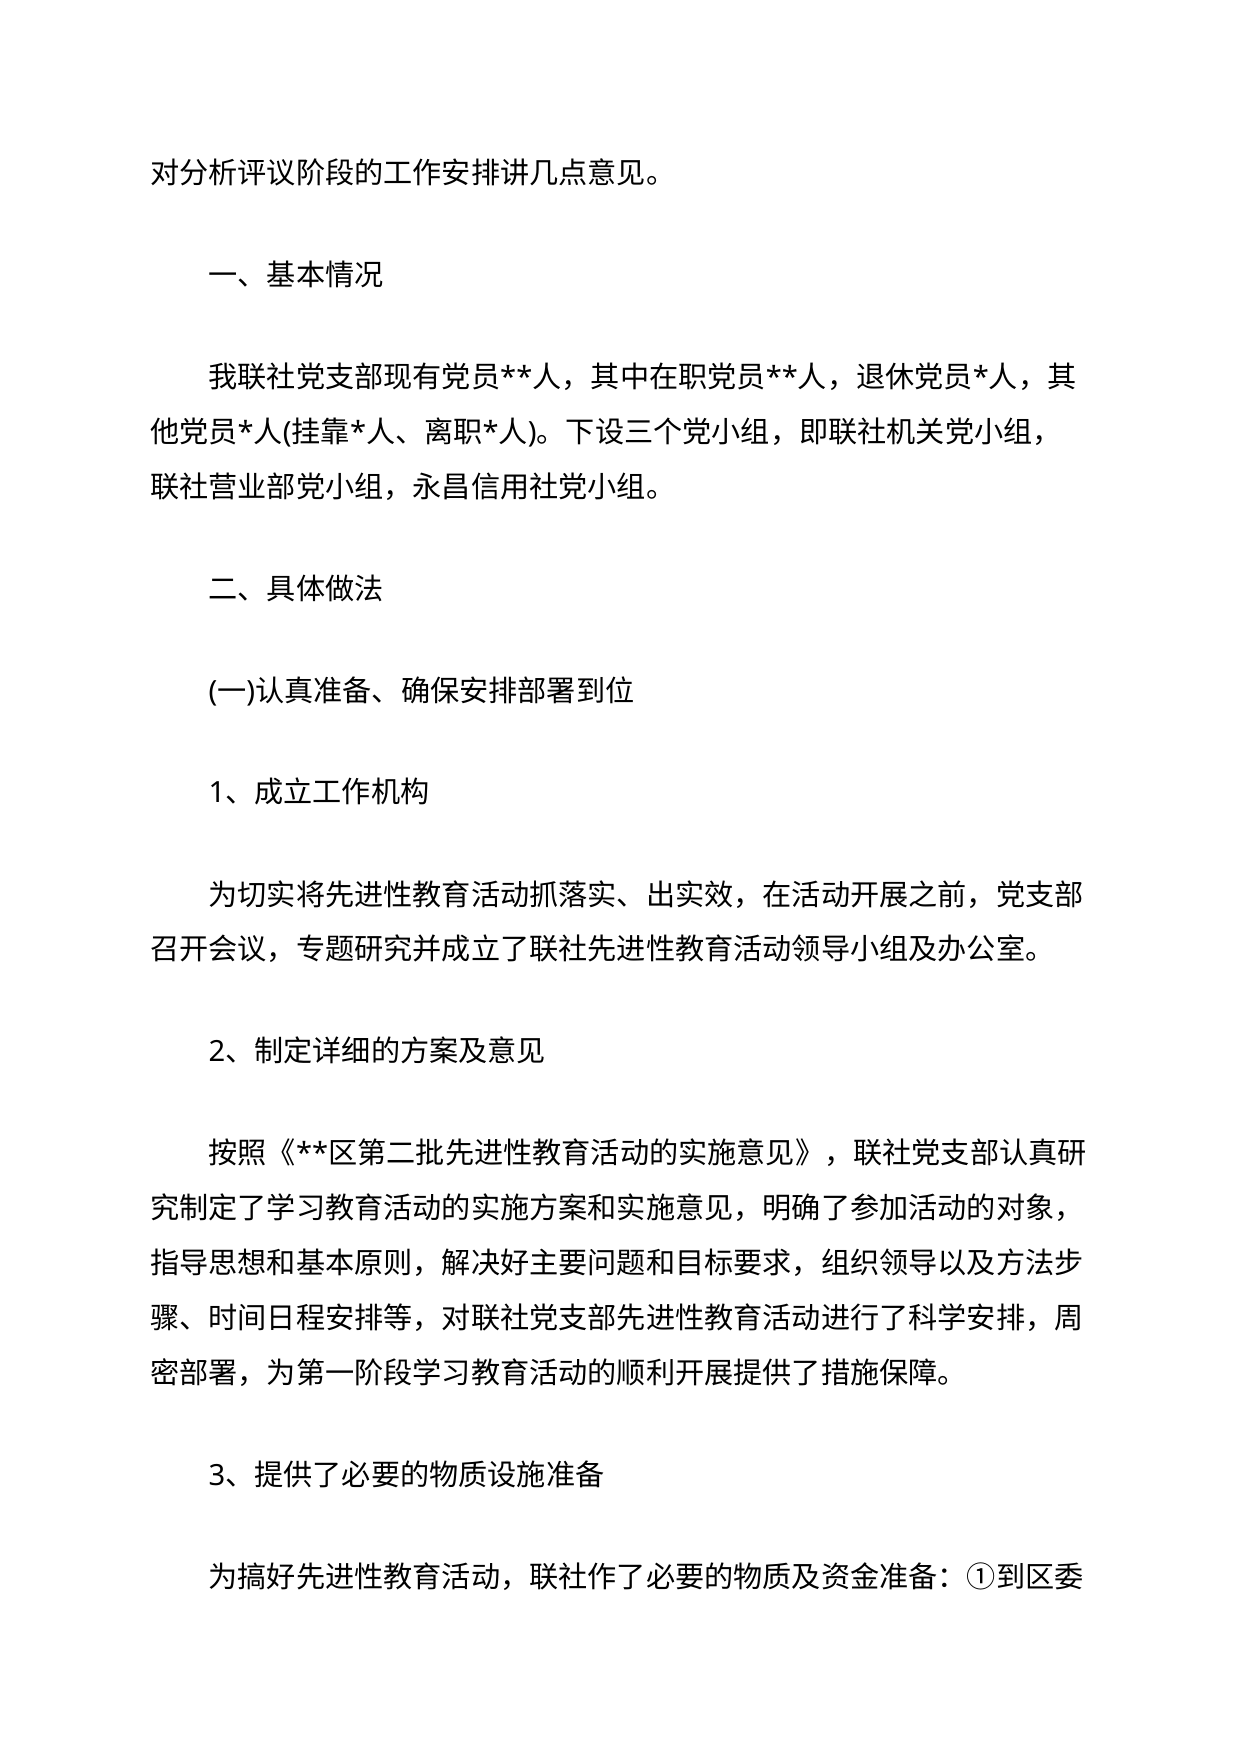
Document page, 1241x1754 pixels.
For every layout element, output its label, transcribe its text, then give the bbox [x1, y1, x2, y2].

text 为切实将先进性教育活动抓落实、出实效，在活动开展之前，党支部召开会议，专题研究并成立了联社先进性教育活动领导小组及办公室。 [150, 871, 1090, 968]
text 1、成立工作机构 [150, 769, 1090, 811]
text (一)认真准备、确保安排部署到位 [150, 667, 1090, 709]
text 3、提供了必要的物质设施准备 [150, 1451, 1090, 1493]
text 二、具体做法 [150, 565, 1090, 608]
text 按照《**区第二批先进性教育活动的实施意见》，联社党支部认真研究制定了学习教育活动的实施方案和实施意见，明确了参加活动的对象，指导思想和基本原则，解决好主要问题和目标要求，组织领导以及方法步骤、时间日程安排等，对联社党支部先进性教育活动进行了科学安排，周密部署，为第一阶段学习教育活动的顺利开展提供了措施保障。 [150, 1130, 1090, 1392]
text 2、制定详细的方案及意见 [150, 1028, 1090, 1070]
text 一、基本情况 [150, 252, 1090, 294]
text 我联社党支部现有党员**人，其中在职党员**人，退休党员*人，其他党员*人(挂靠*人、离职*人)。下设三个党小组，即联社机关党小组，联社营业部党小组，永昌信用社党小组。 [150, 353, 1090, 506]
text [150, 150, 1090, 192]
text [150, 1553, 1090, 1595]
